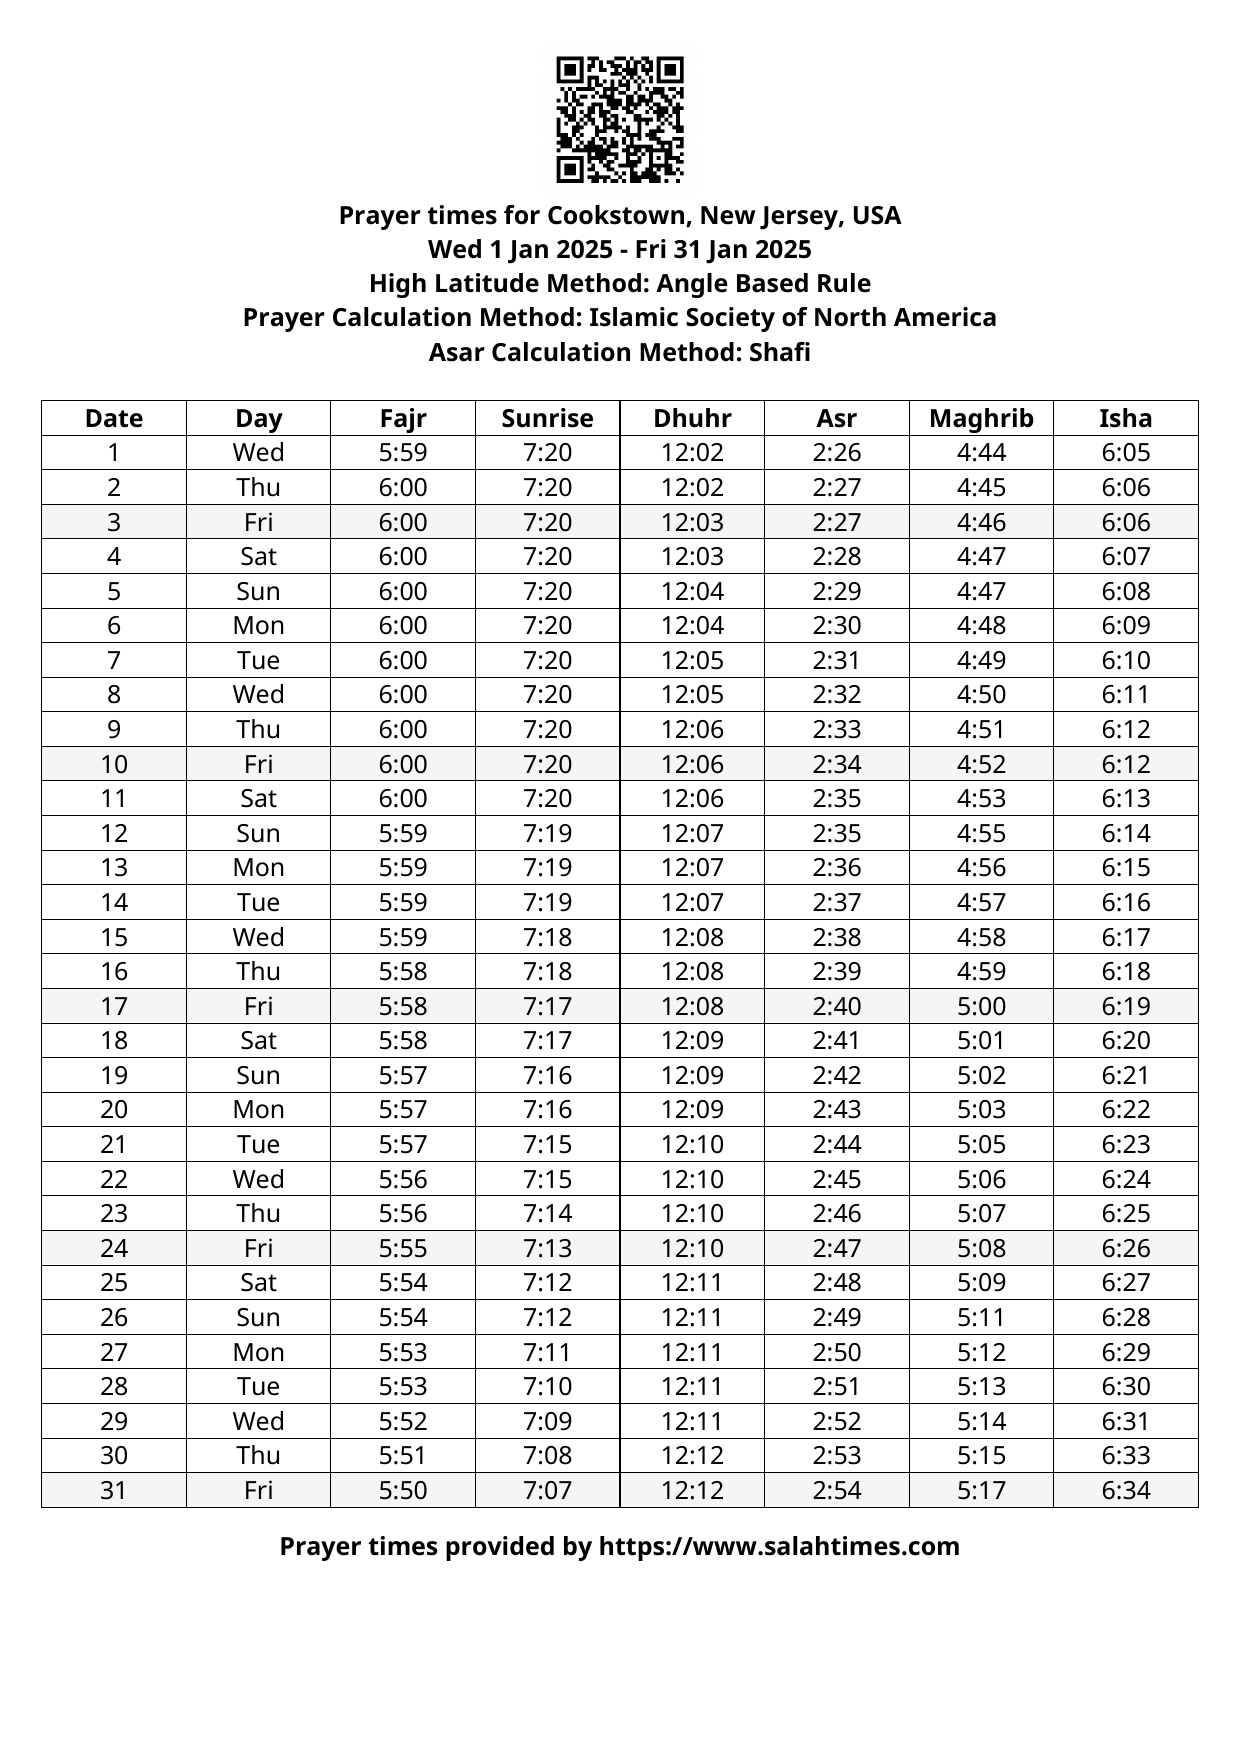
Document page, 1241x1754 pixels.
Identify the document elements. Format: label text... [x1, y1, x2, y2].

table_cell 12:10 [621, 1162, 764, 1195]
table_header Fajr [331, 401, 475, 434]
table_cell 2:36 [765, 851, 909, 884]
table_cell Fri [187, 747, 330, 780]
table_cell 6:07 [1054, 539, 1198, 573]
table_cell 6:15 [1054, 851, 1198, 884]
table_cell 6:30 [1054, 1369, 1198, 1403]
table_cell 5:51 [331, 1439, 475, 1472]
table_cell 6:00 [331, 574, 475, 607]
table_cell 12:09 [621, 1024, 764, 1057]
table_cell 7:20 [476, 643, 619, 677]
table_cell 5:58 [331, 989, 475, 1022]
table_cell 6:08 [1054, 574, 1198, 607]
table_cell 5:08 [910, 1231, 1053, 1264]
table_cell 4:56 [910, 851, 1053, 884]
table_cell Sun [187, 1058, 330, 1092]
table_cell 12:09 [621, 1093, 764, 1126]
table_cell Thu [187, 712, 330, 746]
table_cell 6:10 [1054, 643, 1198, 677]
table_cell 2:31 [765, 643, 909, 677]
table_cell 12:06 [621, 747, 764, 780]
table_cell 4:53 [910, 781, 1053, 815]
table_cell Fri [187, 989, 330, 1022]
table_cell 7:20 [476, 712, 619, 746]
table_cell 4:49 [910, 643, 1053, 677]
table_cell 7:08 [476, 1439, 619, 1472]
table_cell 3 [42, 505, 186, 538]
table_cell 7:19 [476, 885, 619, 919]
table_cell 5:58 [331, 1024, 475, 1057]
table_cell 2:35 [765, 781, 909, 815]
table_cell 5:14 [910, 1404, 1053, 1437]
table_cell 5 [42, 574, 186, 607]
text High Latitude Method: Angle Based Rule [42, 266, 1198, 300]
table_cell 2 [42, 470, 186, 504]
table_cell 23 [42, 1196, 186, 1230]
table_cell 13 [42, 851, 186, 884]
table_cell 5:57 [331, 1127, 475, 1161]
table_cell 5:56 [331, 1196, 475, 1230]
table_cell 4:44 [910, 436, 1053, 469]
table_cell 5:02 [910, 1058, 1053, 1092]
table_cell 12:02 [621, 436, 764, 469]
table_cell 4:48 [910, 609, 1053, 642]
table_cell 6:22 [1054, 1093, 1198, 1126]
table_cell 2:40 [765, 989, 909, 1022]
table_cell 6:05 [1054, 436, 1198, 469]
table_cell 5:15 [910, 1439, 1053, 1472]
table_cell 6:27 [1054, 1266, 1198, 1299]
table_cell 4:45 [910, 470, 1053, 504]
table_cell 2:37 [765, 885, 909, 919]
table_cell 6:00 [331, 505, 475, 538]
table_cell 5:06 [910, 1162, 1053, 1195]
table_cell 5:53 [331, 1335, 475, 1368]
table_cell 2:29 [765, 574, 909, 607]
table_cell 12:07 [621, 816, 764, 849]
table_cell 12:10 [621, 1196, 764, 1230]
table_cell 6:00 [331, 470, 475, 504]
table_cell 7:09 [476, 1404, 619, 1437]
table_cell 6:00 [331, 781, 475, 815]
table_cell 4:46 [910, 505, 1053, 538]
table_cell 20 [42, 1093, 186, 1126]
table_cell 5:54 [331, 1266, 475, 1299]
table_cell 10 [42, 747, 186, 780]
table_cell 4:51 [910, 712, 1053, 746]
table_cell 5:11 [910, 1300, 1053, 1334]
table_cell 5:59 [331, 920, 475, 953]
table_cell 2:44 [765, 1127, 909, 1161]
table_cell 2:39 [765, 954, 909, 988]
table_cell 12:09 [621, 1058, 764, 1092]
table_cell 5:17 [910, 1473, 1053, 1507]
table_cell 5:59 [331, 816, 475, 849]
table_cell 5:59 [331, 436, 475, 469]
table_cell 6:11 [1054, 678, 1198, 711]
table_cell 7:20 [476, 539, 619, 573]
table_cell 7:16 [476, 1058, 619, 1092]
table_cell 2:47 [765, 1231, 909, 1264]
table_cell 2:51 [765, 1369, 909, 1403]
table_cell 2:38 [765, 920, 909, 953]
table_cell 12:03 [621, 505, 764, 538]
table_cell 12:10 [621, 1127, 764, 1161]
table_cell 4:57 [910, 885, 1053, 919]
table_cell Sat [187, 539, 330, 573]
table_cell Fri [187, 1231, 330, 1264]
table_cell 6:09 [1054, 609, 1198, 642]
table_cell 24 [42, 1231, 186, 1264]
table_cell 6:33 [1054, 1439, 1198, 1472]
table_cell 30 [42, 1439, 186, 1472]
table_cell 5:58 [331, 954, 475, 988]
table_cell 12:12 [621, 1473, 764, 1507]
table_cell 2:35 [765, 816, 909, 849]
table_cell 12:06 [621, 712, 764, 746]
table_cell 2:50 [765, 1335, 909, 1368]
table_cell Sat [187, 1266, 330, 1299]
table_cell 6:18 [1054, 954, 1198, 988]
table_cell 4:58 [910, 920, 1053, 953]
table_cell 12:11 [621, 1404, 764, 1437]
table_cell 1 [42, 436, 186, 469]
table_cell 4:47 [910, 539, 1053, 573]
table_cell Sat [187, 781, 330, 815]
table_cell 2:42 [765, 1058, 909, 1092]
table_cell Sun [187, 816, 330, 849]
text Prayer times provided by https://www.salahtimes.com [42, 1528, 1198, 1563]
table_cell Tue [187, 885, 330, 919]
table_cell 5:03 [910, 1093, 1053, 1126]
table_cell 4:47 [910, 574, 1053, 607]
table_cell 8 [42, 678, 186, 711]
table_cell 5:54 [331, 1300, 475, 1334]
table_cell 2:49 [765, 1300, 909, 1334]
table_cell 4:52 [910, 747, 1053, 780]
table_cell Fri [187, 505, 330, 538]
table_cell 5:52 [331, 1404, 475, 1437]
table_cell 6:12 [1054, 712, 1198, 746]
table_cell Wed [187, 678, 330, 711]
table_cell 5:12 [910, 1335, 1053, 1368]
table_cell 6:00 [331, 747, 475, 780]
table_cell Sun [187, 574, 330, 607]
table_cell 7:17 [476, 989, 619, 1022]
table_cell 2:46 [765, 1196, 909, 1230]
table_cell 5:59 [331, 885, 475, 919]
table_cell 6:00 [331, 539, 475, 573]
table_cell Wed [187, 1404, 330, 1437]
table_cell 5:53 [331, 1369, 475, 1403]
table_cell 12:05 [621, 678, 764, 711]
table_cell 5:57 [331, 1093, 475, 1126]
text Prayer Calculation Method: Islamic Society of North America [42, 300, 1198, 334]
table_cell 12:03 [621, 539, 764, 573]
table_cell 2:27 [765, 470, 909, 504]
table_cell 7:12 [476, 1300, 619, 1334]
table_cell Mon [187, 1335, 330, 1368]
table_cell 6:19 [1054, 989, 1198, 1022]
table_cell 4:55 [910, 816, 1053, 849]
table_cell Wed [187, 436, 330, 469]
text Wed 1 Jan 2025 - Fri 31 Jan 2025 [42, 232, 1198, 266]
table_cell 12:04 [621, 609, 764, 642]
table_cell 6:26 [1054, 1231, 1198, 1264]
table_cell 6:24 [1054, 1162, 1198, 1195]
table_cell 2:48 [765, 1266, 909, 1299]
table_cell 7:20 [476, 747, 619, 780]
table_cell 7:20 [476, 505, 619, 538]
table_cell 6:31 [1054, 1404, 1198, 1437]
table_cell 18 [42, 1024, 186, 1057]
table_cell 2:53 [765, 1439, 909, 1472]
table_cell 22 [42, 1162, 186, 1195]
table_cell 7:11 [476, 1335, 619, 1368]
table_cell Tue [187, 643, 330, 677]
table_cell 7:18 [476, 920, 619, 953]
table_cell Thu [187, 1196, 330, 1230]
table_cell Thu [187, 470, 330, 504]
text Asar Calculation Method: Shafi [42, 334, 1198, 368]
table_header Isha [1054, 401, 1198, 434]
table_cell 2:41 [765, 1024, 909, 1057]
table_cell 19 [42, 1058, 186, 1092]
table_cell Sat [187, 1024, 330, 1057]
table_cell 5:50 [331, 1473, 475, 1507]
table_cell 2:33 [765, 712, 909, 746]
table_cell 7:20 [476, 436, 619, 469]
table_cell 7:12 [476, 1266, 619, 1299]
table_cell 28 [42, 1369, 186, 1403]
table_cell 26 [42, 1300, 186, 1334]
table_header Date [42, 401, 186, 434]
table_cell 7:18 [476, 954, 619, 988]
table_cell 16 [42, 954, 186, 988]
table_cell Wed [187, 920, 330, 953]
table_cell 12 [42, 816, 186, 849]
table_cell 7:20 [476, 678, 619, 711]
table_cell 12:11 [621, 1369, 764, 1403]
table_cell 5:56 [331, 1162, 475, 1195]
table_cell 7:10 [476, 1369, 619, 1403]
table_cell 2:52 [765, 1404, 909, 1437]
table_cell Mon [187, 609, 330, 642]
table_cell 4 [42, 539, 186, 573]
table_cell 7:07 [476, 1473, 619, 1507]
text Prayer times for Cookstown, New Jersey, USA [42, 198, 1198, 232]
table_cell 21 [42, 1127, 186, 1161]
table_cell 7:14 [476, 1196, 619, 1230]
table_cell 7:20 [476, 470, 619, 504]
table_cell 2:43 [765, 1093, 909, 1126]
table_cell 7:20 [476, 781, 619, 815]
table_header Asr [765, 401, 909, 434]
table_cell 17 [42, 989, 186, 1022]
table_cell 6:29 [1054, 1335, 1198, 1368]
table_cell 6:06 [1054, 505, 1198, 538]
table_cell 7:20 [476, 609, 619, 642]
table_cell 7:17 [476, 1024, 619, 1057]
table_cell 5:01 [910, 1024, 1053, 1057]
table_cell 5:13 [910, 1369, 1053, 1403]
table_cell 6:00 [331, 712, 475, 746]
table_cell 2:32 [765, 678, 909, 711]
table_cell Tue [187, 1127, 330, 1161]
table_cell 27 [42, 1335, 186, 1368]
table_cell 6:17 [1054, 920, 1198, 953]
table_cell 12:08 [621, 920, 764, 953]
table_cell 6:28 [1054, 1300, 1198, 1334]
table_cell 6:13 [1054, 781, 1198, 815]
table_cell 14 [42, 885, 186, 919]
table_cell Tue [187, 1369, 330, 1403]
table_cell 6:23 [1054, 1127, 1198, 1161]
table_header Sunrise [476, 401, 619, 434]
table_cell 6:14 [1054, 816, 1198, 849]
table_cell 4:59 [910, 954, 1053, 988]
table_cell 6 [42, 609, 186, 642]
table_cell 2:26 [765, 436, 909, 469]
table_cell 2:54 [765, 1473, 909, 1507]
table_cell 7:19 [476, 816, 619, 849]
table_cell 12:12 [621, 1439, 764, 1472]
table_cell 12:07 [621, 885, 764, 919]
table_cell 7:16 [476, 1093, 619, 1126]
table_cell 5:57 [331, 1058, 475, 1092]
table_cell 7:20 [476, 574, 619, 607]
table_cell 6:25 [1054, 1196, 1198, 1230]
table_cell 5:09 [910, 1266, 1053, 1299]
table_cell 29 [42, 1404, 186, 1437]
table_cell Thu [187, 954, 330, 988]
table_cell 7:19 [476, 851, 619, 884]
picture [542, 41, 699, 198]
table_cell 6:00 [331, 678, 475, 711]
table_cell 6:00 [331, 609, 475, 642]
table_cell Sun [187, 1300, 330, 1334]
table_cell 5:05 [910, 1127, 1053, 1161]
table_cell 2:27 [765, 505, 909, 538]
table_cell 7:15 [476, 1127, 619, 1161]
table_cell 12:07 [621, 851, 764, 884]
table_cell 15 [42, 920, 186, 953]
table_cell Wed [187, 1162, 330, 1195]
table_cell 12:11 [621, 1266, 764, 1299]
table_cell 2:34 [765, 747, 909, 780]
table_cell 2:30 [765, 609, 909, 642]
table_cell 12:06 [621, 781, 764, 815]
table_cell Fri [187, 1473, 330, 1507]
table_cell 6:21 [1054, 1058, 1198, 1092]
table_cell 5:00 [910, 989, 1053, 1022]
table_cell 25 [42, 1266, 186, 1299]
table_cell 6:00 [331, 643, 475, 677]
table_cell 6:16 [1054, 885, 1198, 919]
table_cell 5:07 [910, 1196, 1053, 1230]
table_header Maghrib [910, 401, 1053, 434]
table_cell 5:55 [331, 1231, 475, 1264]
table_cell 2:45 [765, 1162, 909, 1195]
table_cell 6:20 [1054, 1024, 1198, 1057]
table_cell 4:50 [910, 678, 1053, 711]
table_header Dhuhr [621, 401, 764, 434]
table_cell 11 [42, 781, 186, 815]
table_cell 12:08 [621, 989, 764, 1022]
table_cell 12:05 [621, 643, 764, 677]
table_cell 9 [42, 712, 186, 746]
table_header Day [187, 401, 330, 434]
table_cell 7:15 [476, 1162, 619, 1195]
table_cell 12:04 [621, 574, 764, 607]
table_cell 12:08 [621, 954, 764, 988]
table_cell 31 [42, 1473, 186, 1507]
table_cell 12:11 [621, 1300, 764, 1334]
table_cell 12:10 [621, 1231, 764, 1264]
table_cell 7 [42, 643, 186, 677]
table_cell 7:13 [476, 1231, 619, 1264]
table_cell Mon [187, 1093, 330, 1126]
table_cell 6:34 [1054, 1473, 1198, 1507]
table_cell 12:11 [621, 1335, 764, 1368]
table_cell 12:02 [621, 470, 764, 504]
table_cell 2:28 [765, 539, 909, 573]
table_cell 5:59 [331, 851, 475, 884]
table_cell 6:12 [1054, 747, 1198, 780]
table_cell 6:06 [1054, 470, 1198, 504]
table_cell Mon [187, 851, 330, 884]
table_cell Thu [187, 1439, 330, 1472]
